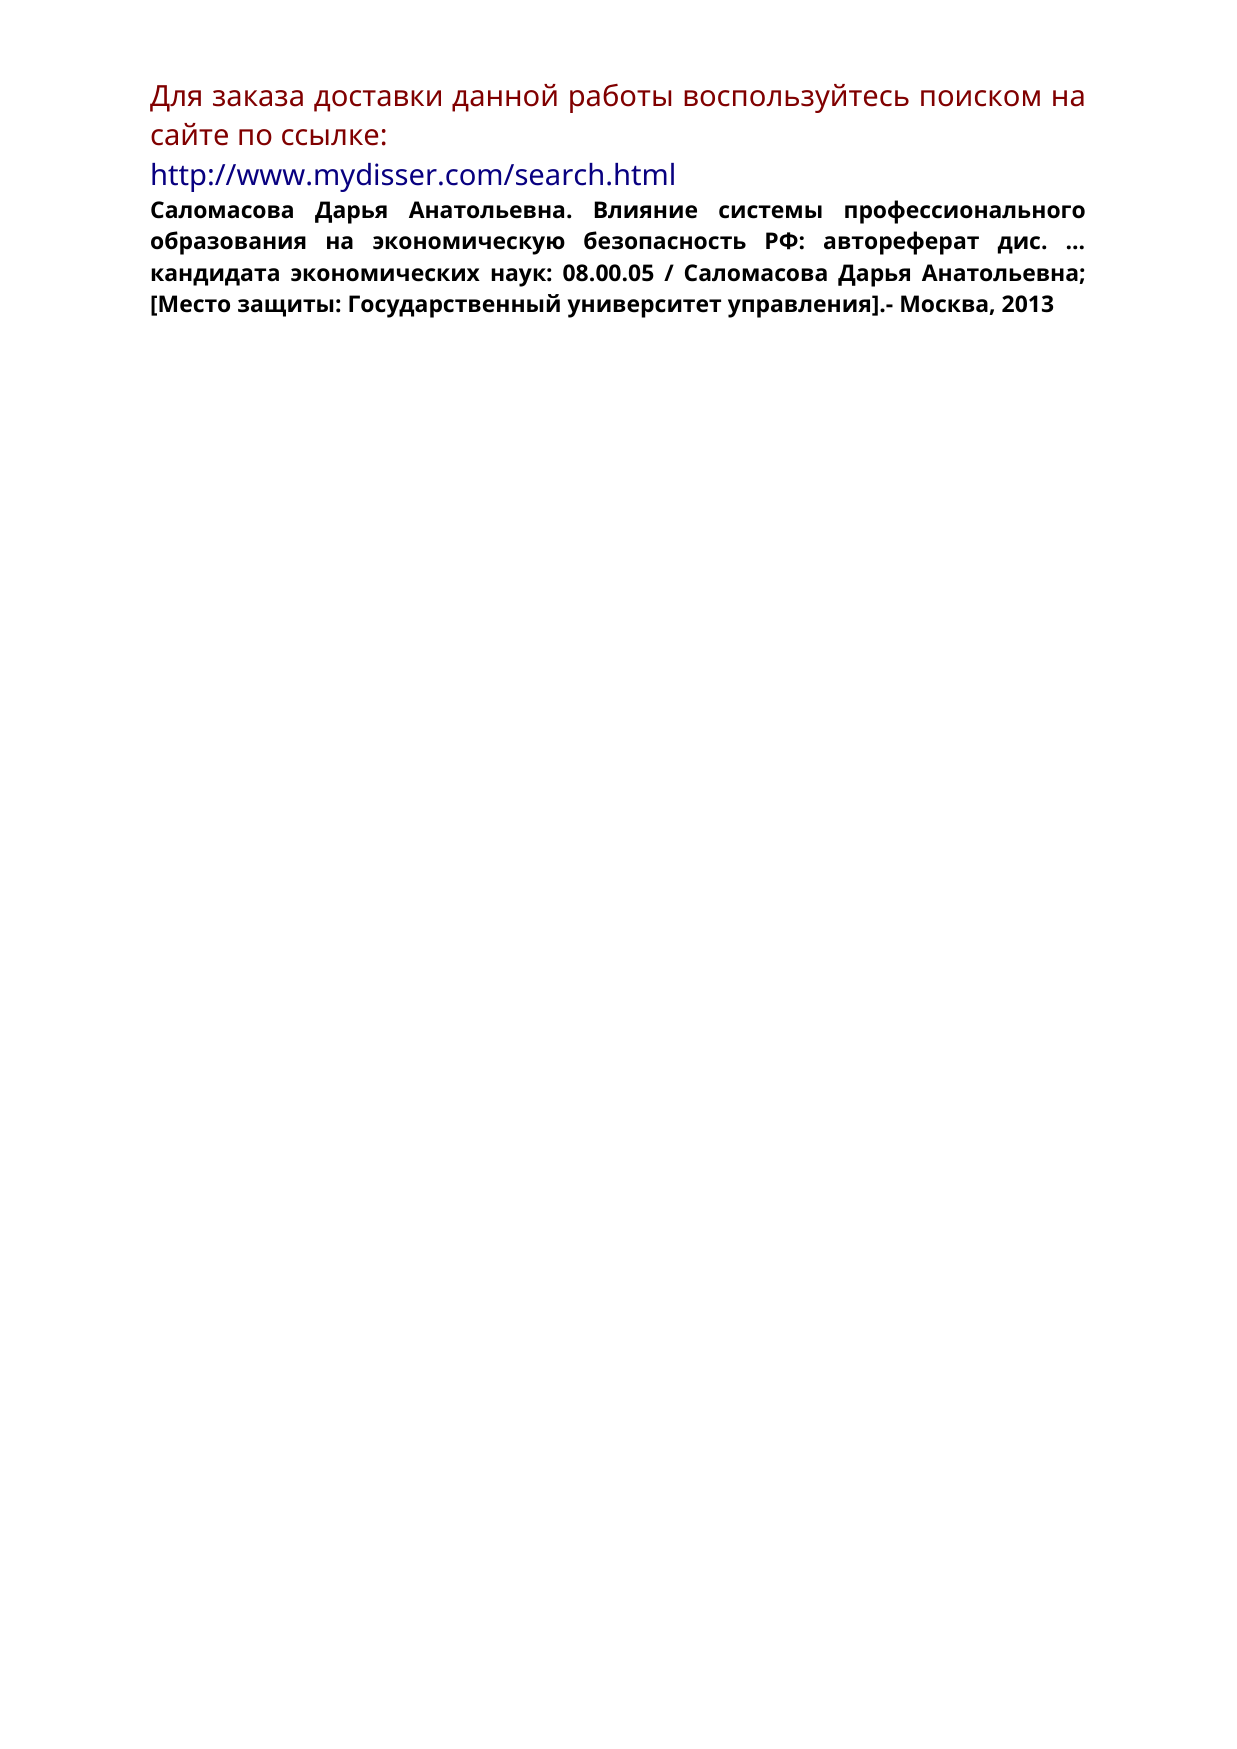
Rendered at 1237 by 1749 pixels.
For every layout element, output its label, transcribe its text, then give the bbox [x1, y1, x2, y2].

text Саломасова Дарья Анатольевна. Влияние системы профессионального образования на экономическую безопасность РФ: автореферат дис. ... кандидата экономических наук: 08.00.05 / Саломасова Дарья Анатольевна;[Место защиты: Государственный университет управления].- Москва, 2013 [150, 194, 1086, 319]
